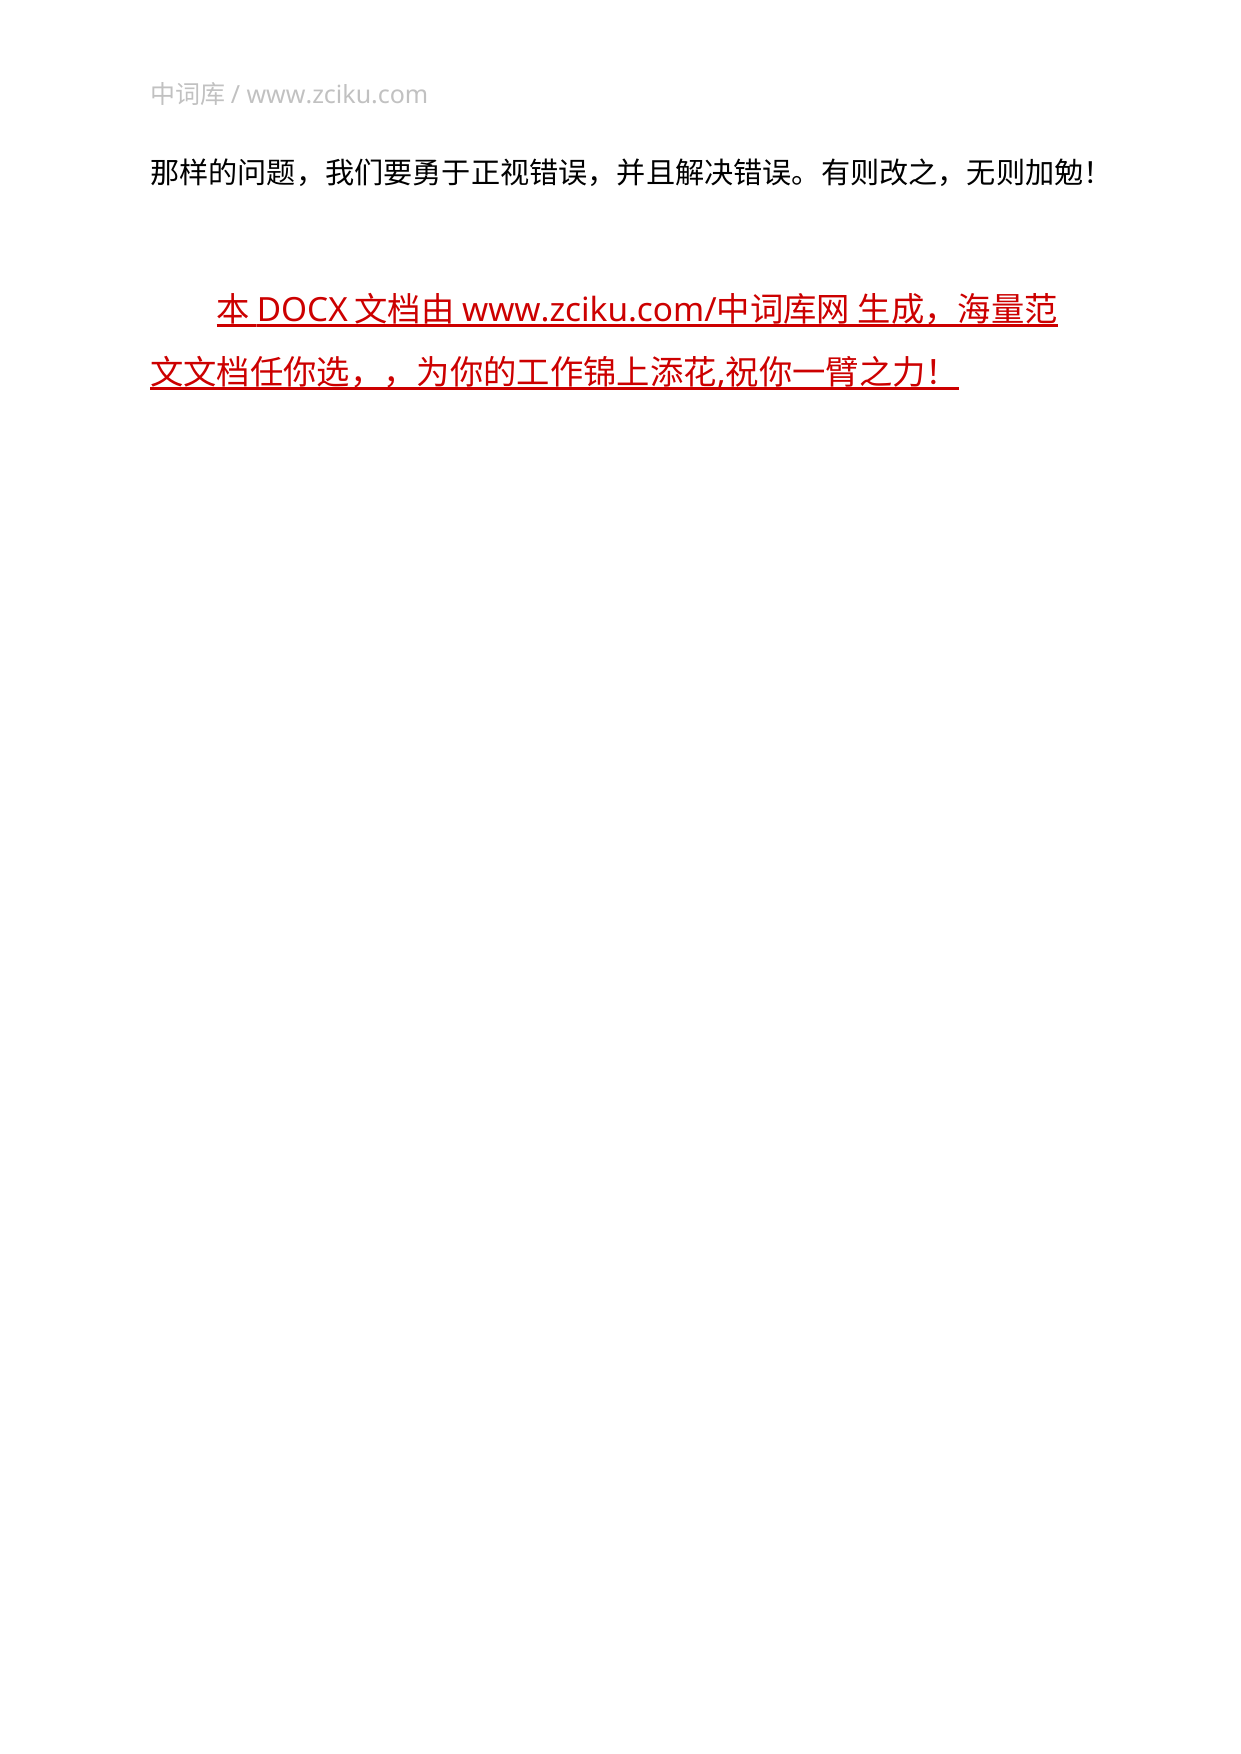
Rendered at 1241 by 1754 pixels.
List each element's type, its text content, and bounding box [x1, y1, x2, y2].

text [150, 150, 1090, 192]
text 本DOCX文档由 www.zciku.com/中词库网 生成，海量范文文档任你选，，为你的工作锦上添花,祝你一臂之力！ [150, 283, 1090, 394]
